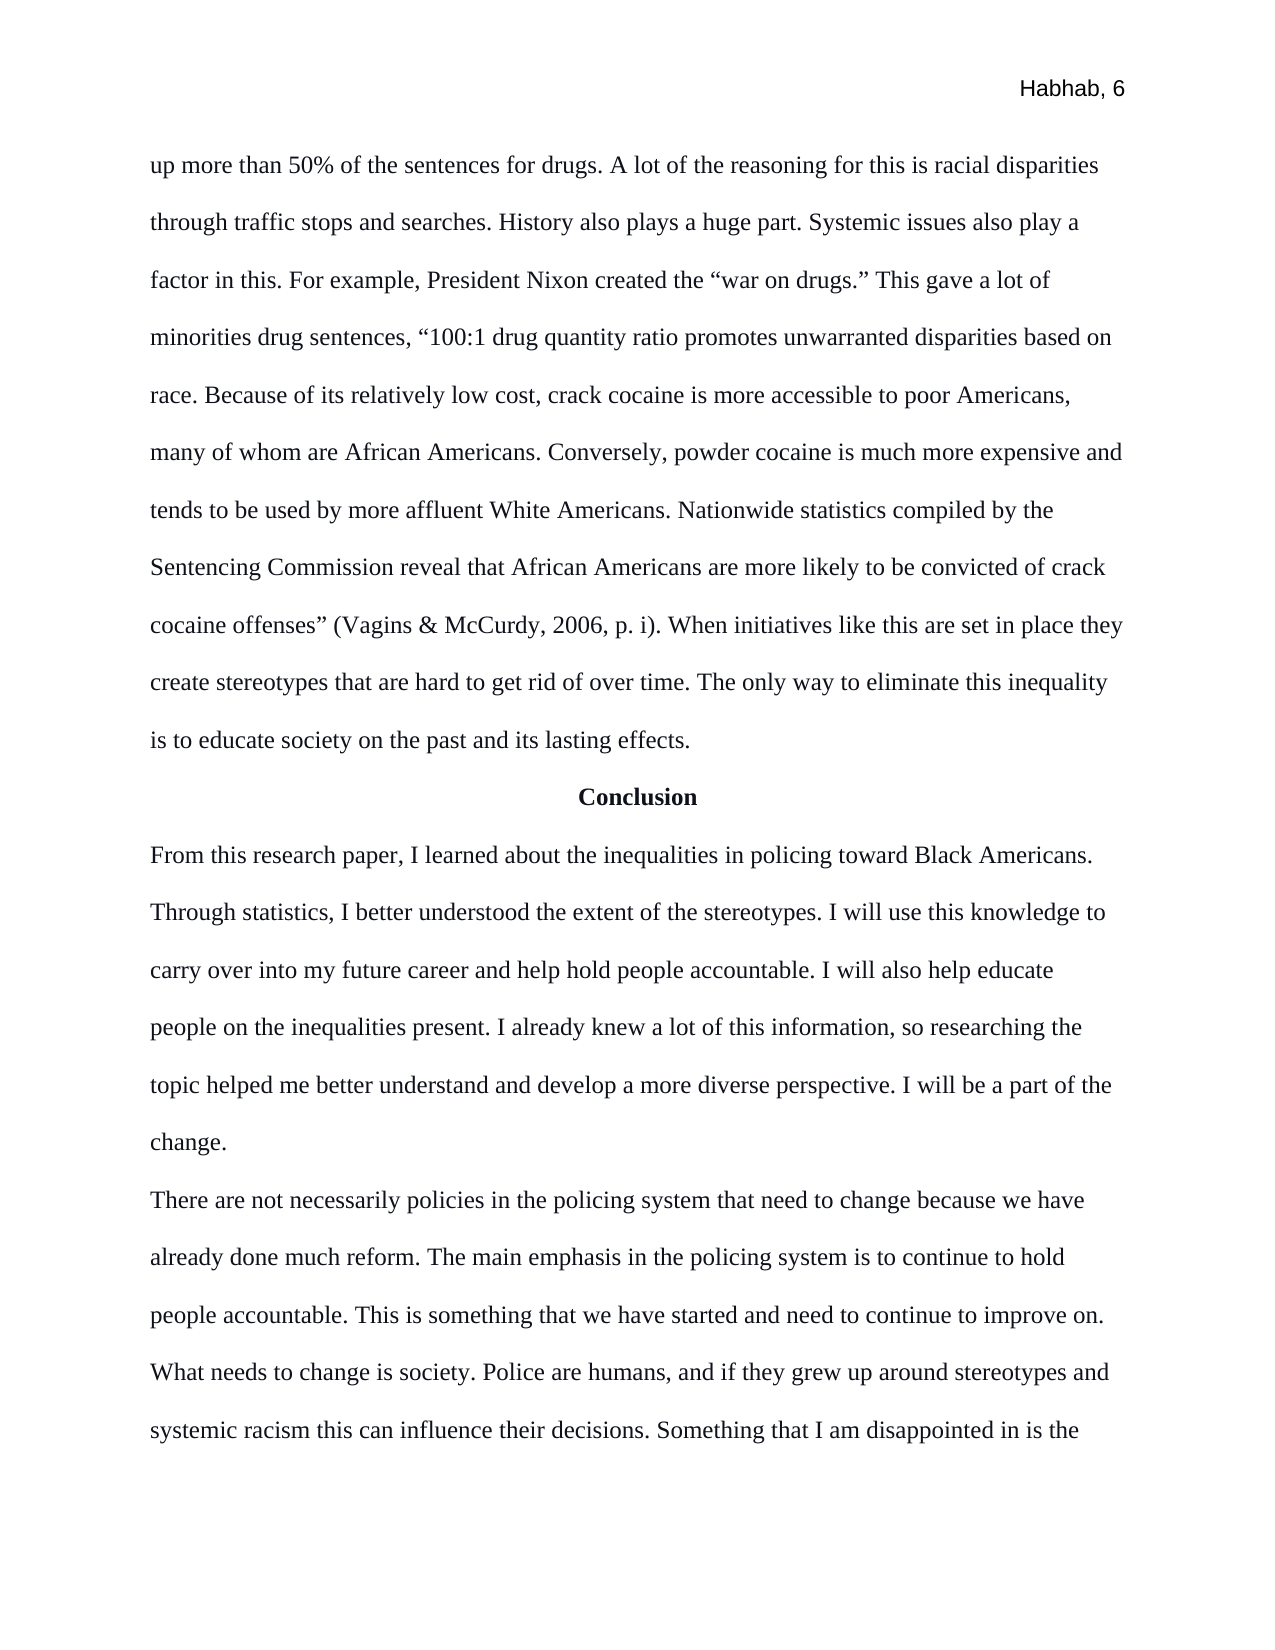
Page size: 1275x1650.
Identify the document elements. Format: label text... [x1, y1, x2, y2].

text From this research paper, I learned about the inequalities in policing toward Black Americans. Through statistics, I better understood the extent of the stereotypes. I will use this knowledge to carry over into my future career and help hold people accountable. I will also help educate people on the inequalities present. I already knew a lot of this information, so researching the topic helped me better understand and develop a more diverse perspective. I will be a part of the change. [150, 840, 1125, 1156]
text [150, 150, 1125, 754]
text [150, 1185, 1125, 1444]
text Conclusion [150, 782, 1125, 811]
